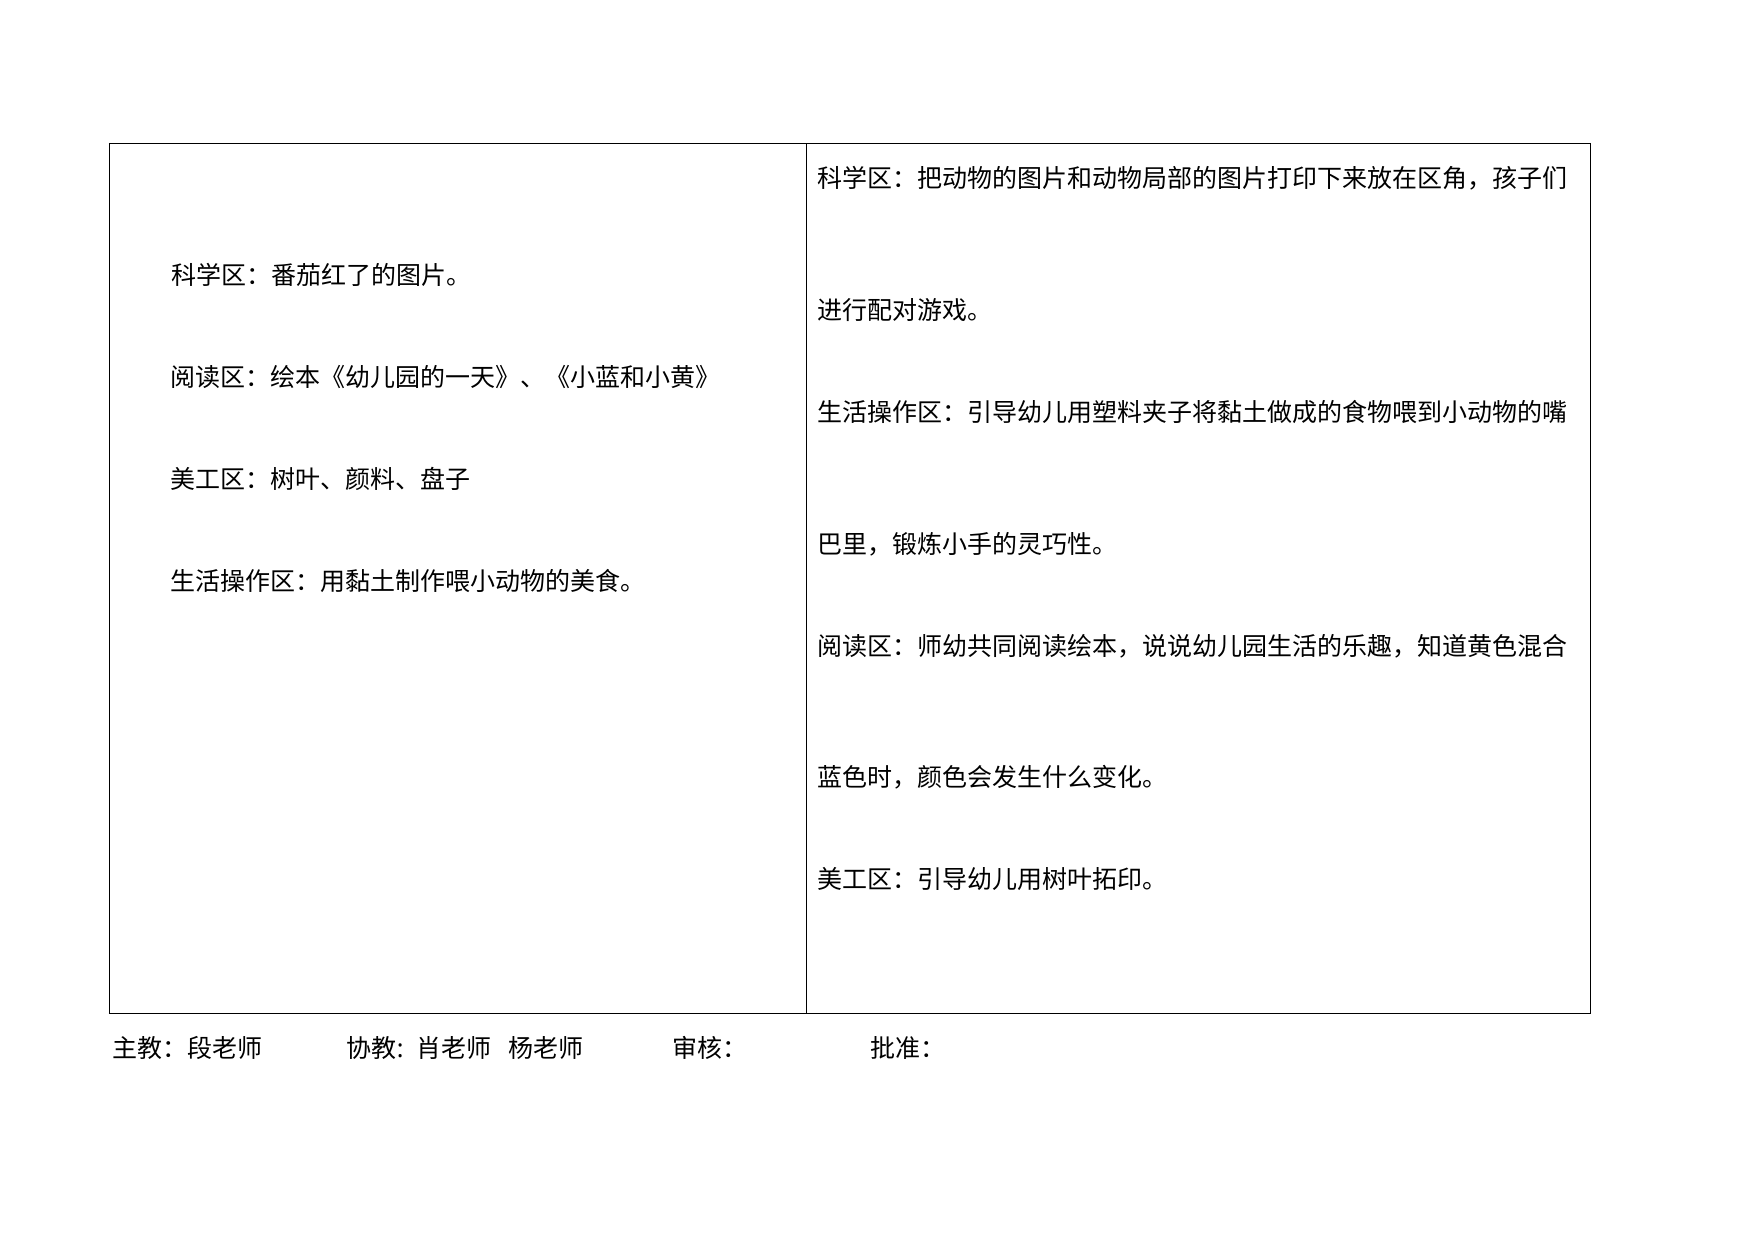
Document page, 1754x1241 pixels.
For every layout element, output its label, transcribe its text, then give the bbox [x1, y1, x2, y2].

table_cell 科学区：番茄红了的图片。 阅读区：绘本《幼儿园的一天》、《小蓝和小黄》 美工区：树叶、颜料、盘子 生活操作区：用黏土制作喂小动物的美食。 [110, 144, 806, 1013]
text 主教：段老师 协教: 肖老师 杨老师 审核： 批准： [112, 1014, 1641, 1080]
table_cell 科学区：把动物的图片和动物局部的图片打印下来放在区角，孩子们进行配对游戏。 生活操作区：引导幼儿用塑料夹子将黏土做成的食物喂到小动物的嘴巴里，锻炼小手的灵巧性。 阅读区：师幼共同阅读绘本，说说幼儿园生活的乐趣，知道黄色混合蓝色时，颜色会发生什么变化。 美工区：引导幼儿用树叶拓印。 [807, 144, 1590, 1013]
